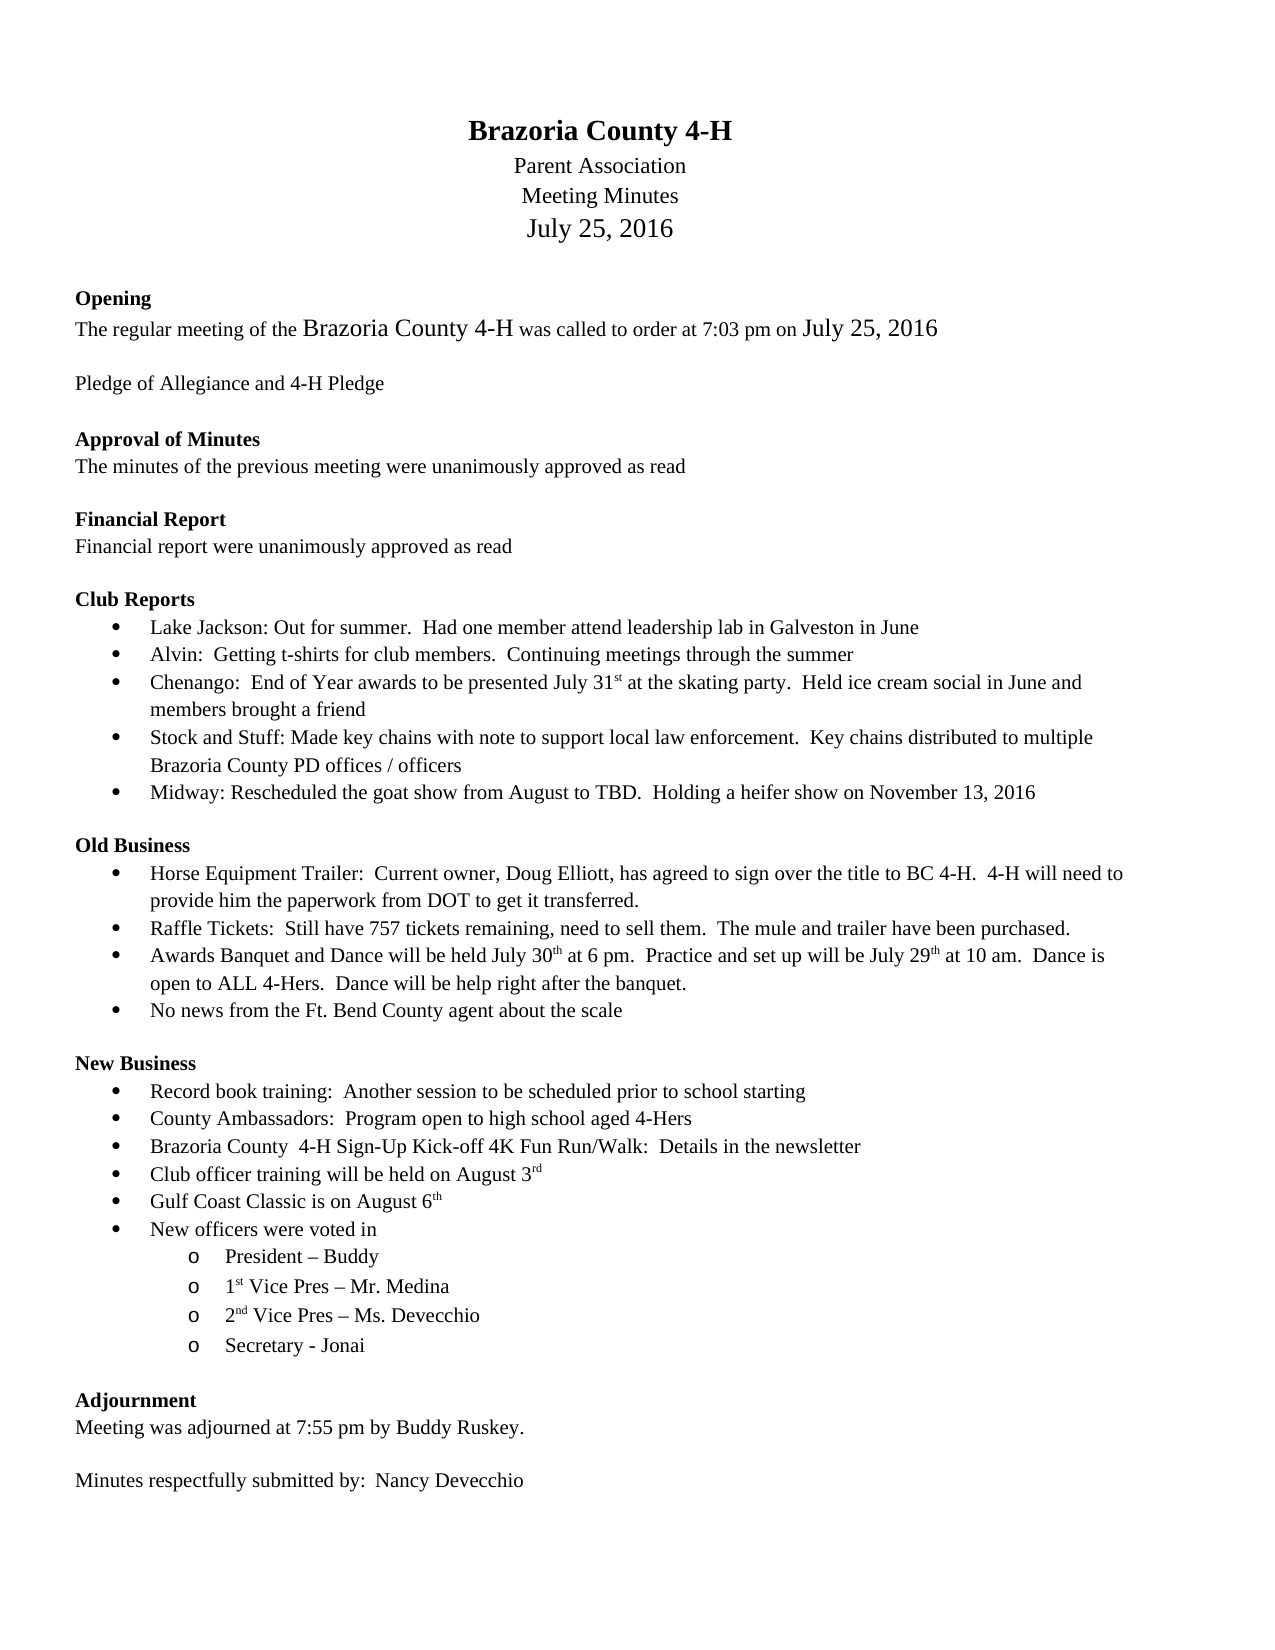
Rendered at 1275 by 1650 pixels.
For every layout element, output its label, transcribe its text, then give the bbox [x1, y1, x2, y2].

subtitle Meeting Minutes [75, 182, 1125, 209]
list Lake Jackson: Out for summer. Had one member attend leadership lab in Galveston in June [112, 614, 1125, 639]
list Stock and Stuff: Made key chains with note to support local law enforcement. Key chains distributed to multiple Brazoria County PD offices / officers [112, 725, 1125, 777]
text Meeting was adjourned at 7:55 pm by Buddy Ruskey. [75, 1415, 1125, 1439]
list Chenango: End of Year awards to be presented July 31st at the skating party. Held ice cream social in June and members brought a friend [112, 670, 1125, 721]
list Midway: Rescheduled the goat show from August to TBD. Holding a heifer show on November 13, 2016 [112, 780, 1125, 804]
text Financial report were unanimously approved as read [75, 534, 1125, 558]
subtitle Club Reports [75, 587, 1125, 611]
subtitle Opening [75, 286, 1125, 310]
subtitle New Business [75, 1051, 1125, 1075]
list Brazoria County 4-H Sign-Up Kick-off 4K Fun Run/Walk: Details in the newsletter [112, 1134, 1125, 1158]
text Minutes respectfully submitted by: Nancy Devecchio [75, 1468, 1125, 1492]
list Secretary - Jonai [187, 1333, 1125, 1359]
text The minutes of the previous meeting were unanimously approved as read [75, 454, 1125, 478]
subtitle Approval of Minutes [75, 427, 1125, 451]
subtitle Financial Report [75, 507, 1125, 531]
list Raffle Tickets: Still have 757 tickets remaining, need to sell them. The mule and trailer have been purchased. [112, 916, 1125, 940]
list New officers were voted in [112, 1217, 1125, 1241]
subtitle Parent Association [75, 152, 1125, 178]
text The regular meeting of the was called to order at 7:03 pm on [75, 313, 1125, 342]
subtitle Old Business [75, 833, 1125, 857]
list 2nd Vice Pres – Ms. Devecchio [187, 1303, 1125, 1329]
text Pledge of Allegiance and 4-H Pledge [75, 371, 1125, 395]
list Horse Equipment Trailer: Current owner, Doug Elliott, has agreed to sign over the title to BC 4-H. 4-H will need to provide him the paperwork from DOT to get it transferred. [112, 860, 1125, 912]
list Gulf Coast Classic is on August 6th [112, 1189, 1125, 1213]
subtitle Adjournment [75, 1388, 1125, 1412]
list President – Buddy [187, 1244, 1125, 1270]
list 1st Vice Pres – Mr. Medina [187, 1274, 1125, 1299]
list No news from the Ft. Bend County agent about the scale [112, 998, 1125, 1022]
list Record book training: Another session to be scheduled prior to school starting [112, 1079, 1125, 1103]
list Alvin: Getting t-shirts for club members. Continuing meetings through the summer [112, 642, 1125, 666]
list Awards Banquet and Dance will be held July 30th at 6 pm. Practice and set up will be July 29th at 10 am. Dance is open to ALL 4-Hers. Dance will be help right after the banquet. [112, 943, 1125, 995]
list County Ambassadors: Program open to high school aged 4-Hers [112, 1106, 1125, 1130]
list Club officer training will be held on August 3rd [112, 1161, 1125, 1186]
